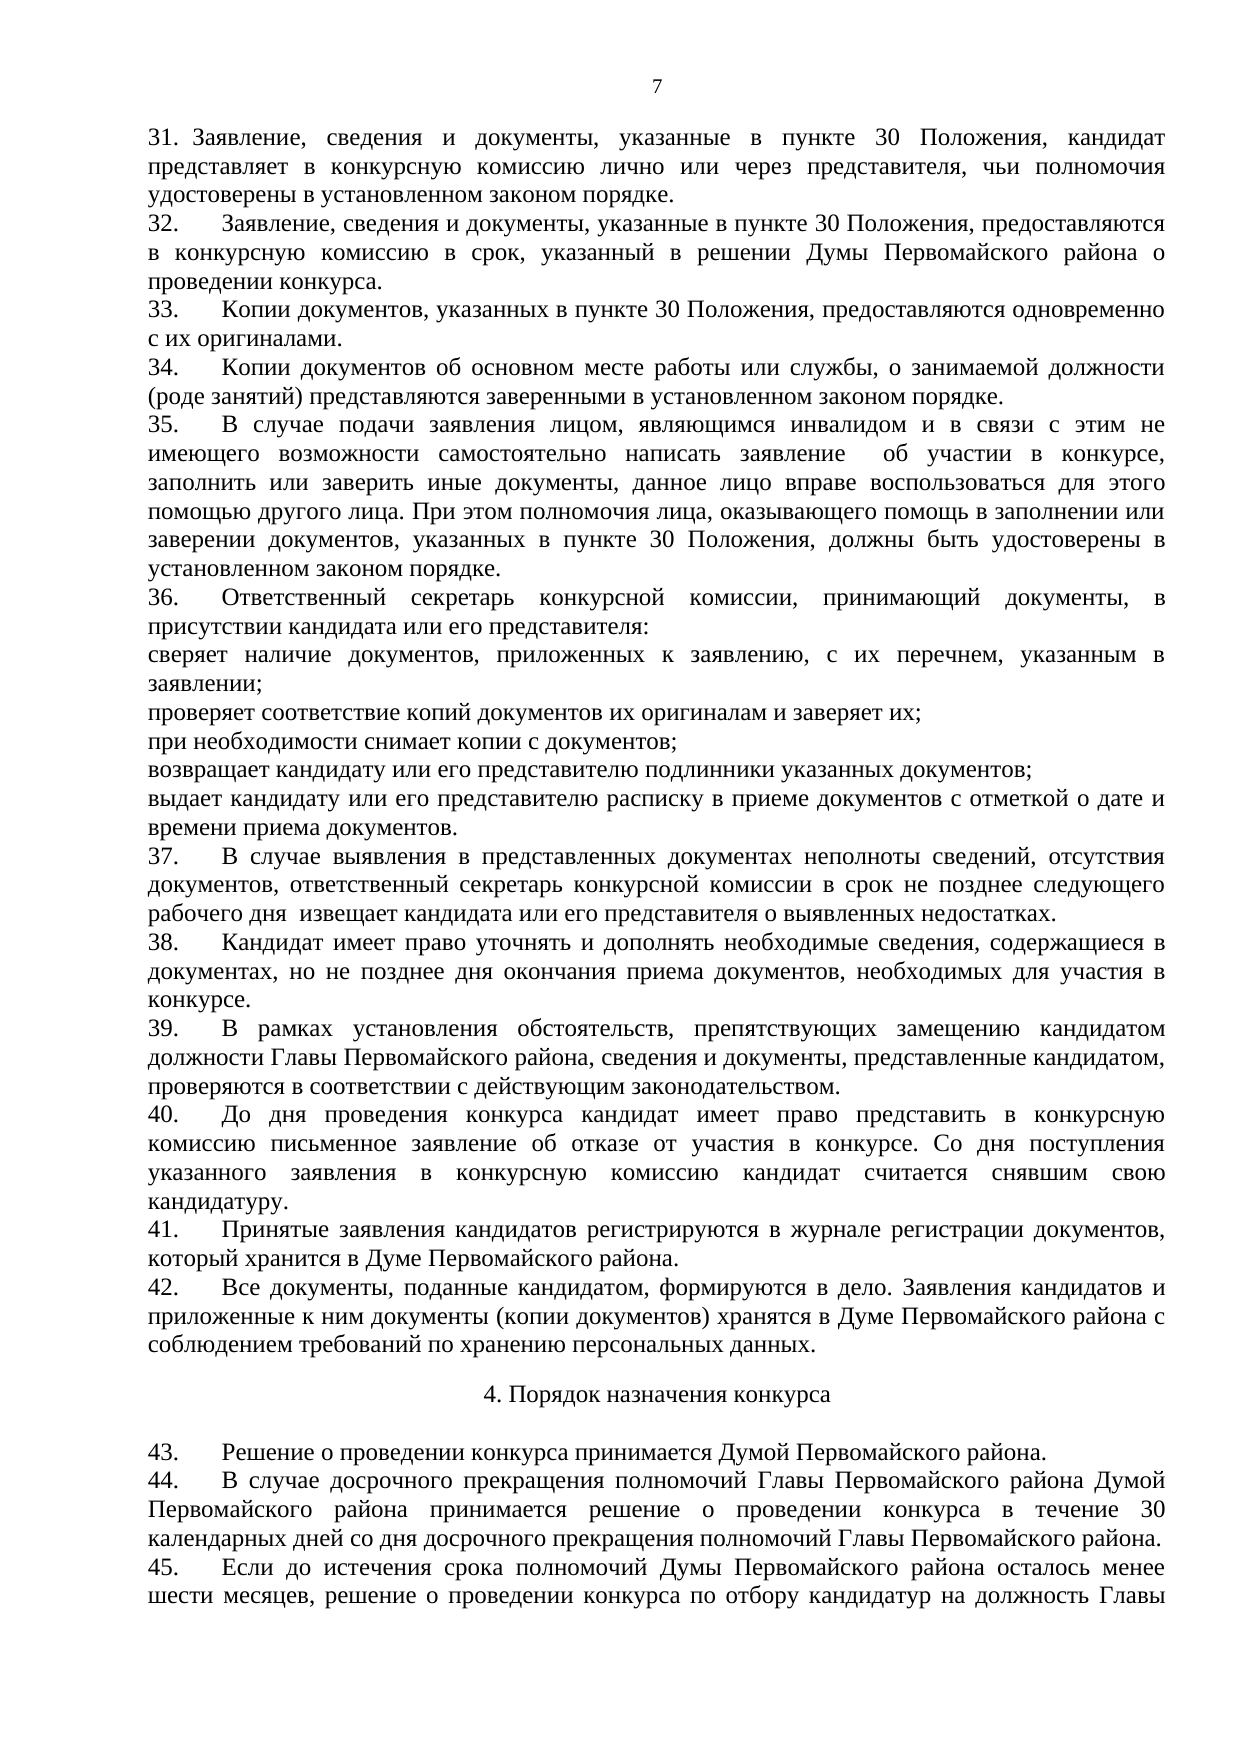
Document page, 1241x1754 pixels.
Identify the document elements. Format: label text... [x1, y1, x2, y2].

list В случае подачи заявления лицом, являющимся инвалидом и в связи с этим не имеющего возможности самостоятельно написать заявление об участии в конкурсе, заполнить или заверить иные документы, данное лицо вправе воспользоваться для этого помощью другого лица. При этом полномочия лица, оказывающего помощь в заполнении или заверении документов, указанных в пункте 30 Положения, должны быть удостоверены в установленном законом порядке. [148, 409, 1166, 582]
list выдает кандидату или его представителю расписку в приеме документов с отметкой о дате и времени приема документов. [148, 783, 1166, 841]
list До дня проведения конкурса кандидат имеет право представить в конкурсную комиссию письменное заявление об отказе от участия в конкурсе. Со дня поступления указанного заявления в конкурсную комиссию кандидат считается снявшим свою кандидатуру. [148, 1099, 1166, 1214]
list сверяет наличие документов, приложенных к заявлению, с их перечнем, указанным в заявлении; [148, 639, 1166, 697]
list Ответственный секретарь конкурсной комиссии, принимающий документы, в присутствии кандидата или его представителя: [148, 582, 1166, 639]
list при необходимости снимает копии с документов; [148, 726, 1166, 754]
list проверяет соответствие копий документов их оригиналам и заверяет их; [148, 697, 1166, 726]
list В случае досрочного прекращения полномочий Главы Первомайского района Думой Первомайского района принимается решение о проведении конкурса в течение 30 календарных дней со дня досрочного прекращения полномочий Главы Первомайского района. [148, 1465, 1166, 1552]
list Заявление, сведения и документы, указанные в пункте 30 Положения, кандидат представляет в конкурсную комиссию лично или через представителя, чьи полномочия удостоверены в установленном законом порядке. [148, 122, 1166, 208]
text 4. Порядок назначения конкурса [148, 1379, 1166, 1408]
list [148, 1552, 1166, 1609]
list Заявление, сведения и документы, указанные в пункте 30 Положения, предоставляются в конкурсную комиссию в срок, указанный в решении Думы Первомайского района о проведении конкурса. [148, 208, 1166, 294]
list Решение о проведении конкурса принимается Думой Первомайского района. [148, 1437, 1166, 1465]
list возвращает кандидату или его представителю подлинники указанных документов; [148, 754, 1166, 783]
list Копии документов, указанных в пункте 30 Положения, предоставляются одновременно с их оригиналами. [148, 294, 1166, 352]
list В рамках установления обстоятельств, препятствующих замещению кандидатом должности Главы Первомайского района, сведения и документы, представленные кандидатом, проверяются в соответствии с действующим законодательством. [148, 1013, 1166, 1099]
list Копии документов об основном месте работы или службы, о занимаемой должности (роде занятий) представляются заверенными в установленном законом порядке. [148, 352, 1166, 409]
list В случае выявления в представленных документах неполноты сведений, отсутствия документов, ответственный секретарь конкурсной комиссии в срок не позднее следующего рабочего дня извещает кандидата или его представителя о выявленных недостатках. [148, 841, 1166, 927]
list Принятые заявления кандидатов регистрируются в журнале регистрации документов, который хранится в Думе Первомайского района. [148, 1214, 1166, 1272]
list Все документы, поданные кандидатом, формируются в дело. Заявления кандидатов и приложенные к ним документы (копии документов) хранятся в Думе Первомайского района с соблюдением требований по хранению персональных данных. [148, 1272, 1166, 1358]
list Кандидат имеет право уточнять и дополнять необходимые сведения, содержащиеся в документах, но не позднее дня окончания приема документов, необходимых для участия в конкурсе. [148, 927, 1166, 1013]
